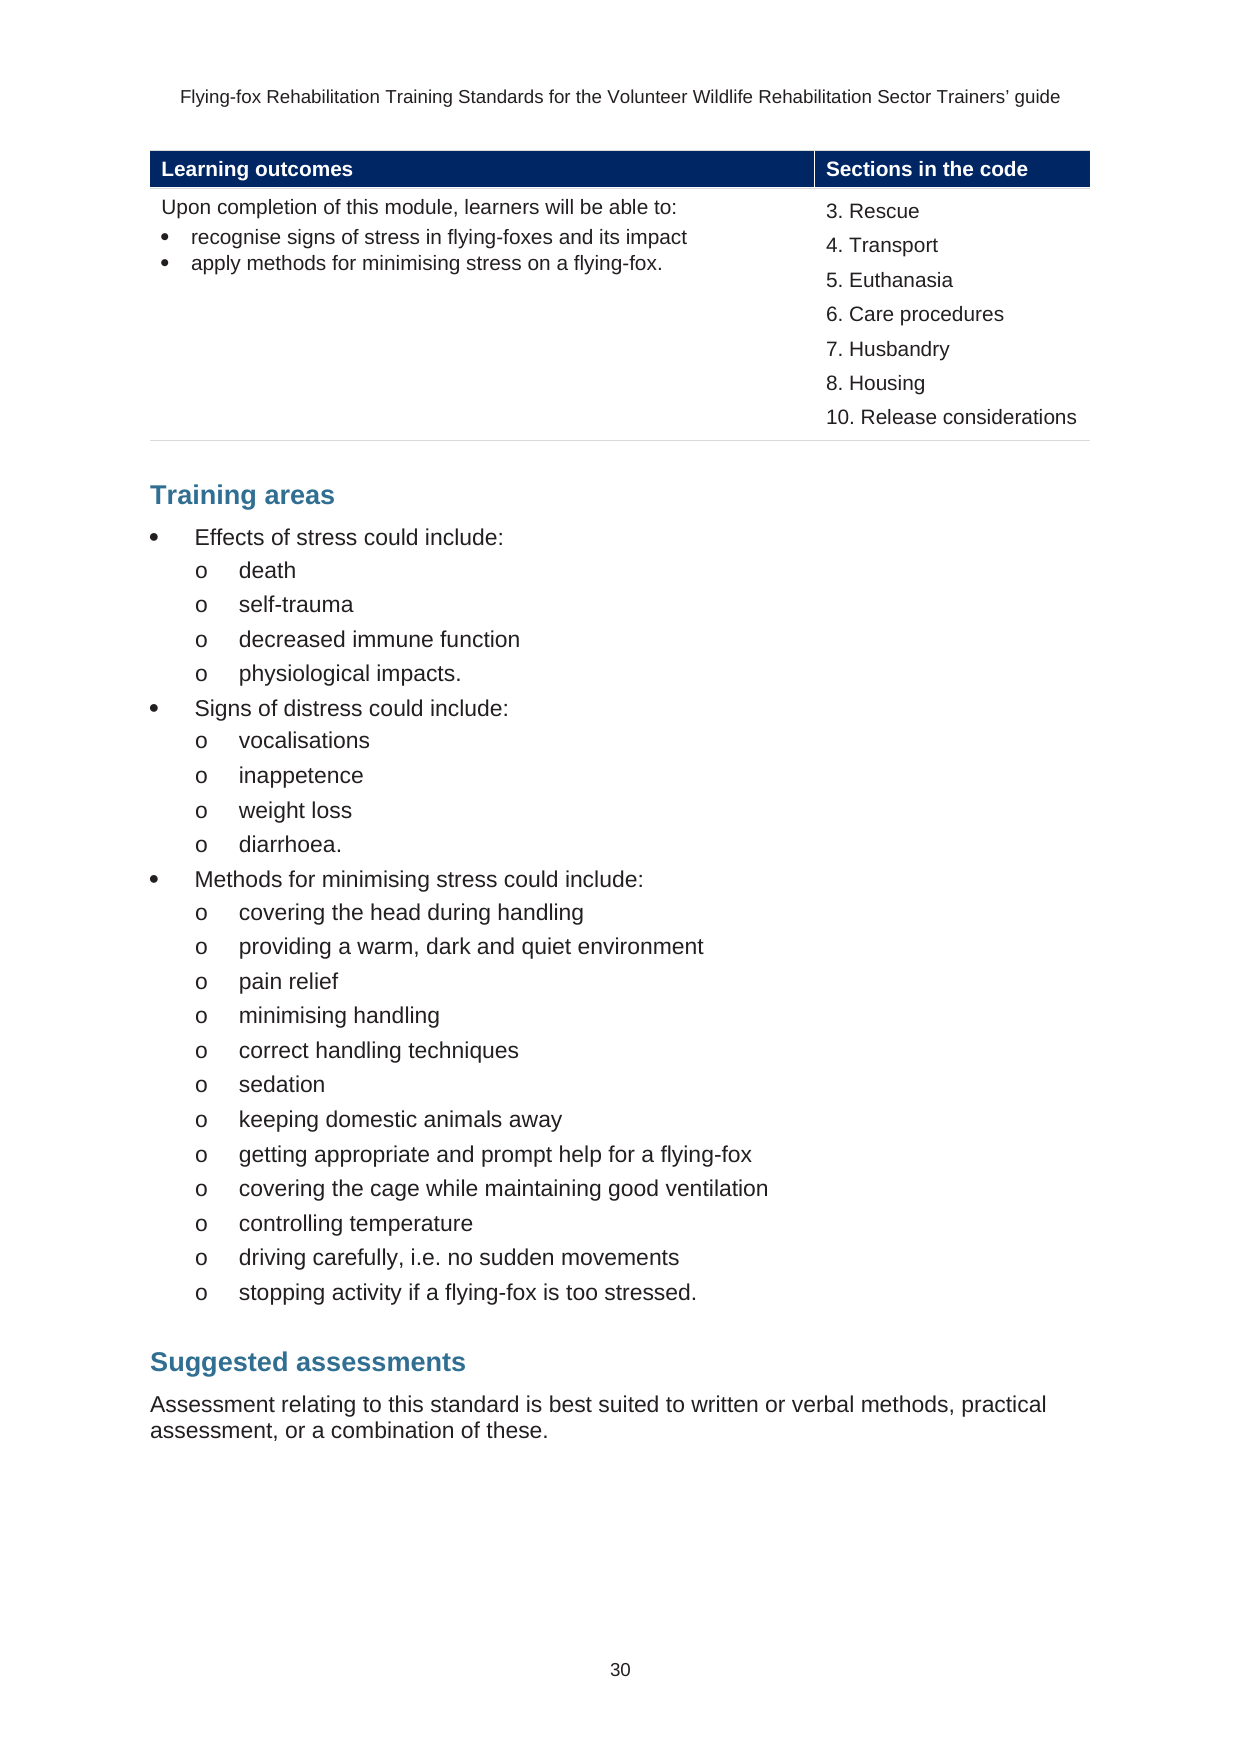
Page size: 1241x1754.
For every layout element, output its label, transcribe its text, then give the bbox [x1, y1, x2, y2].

list self-trauma [194, 591, 1090, 619]
list Effects of stress could include: [150, 524, 1090, 550]
list driving carefully, i.e. no sudden movements [194, 1244, 1090, 1273]
list providing a warm, dark and quiet environment [194, 933, 1090, 961]
list stopping activity if a flying-fox is too stressed. [194, 1279, 1090, 1307]
table_cell Upon completion of this module, learners will be able to: recognise signs of stress in flying-foxes and its impact apply methods for minimising stress on a flying-fox. [150, 189, 814, 439]
list pain relief [194, 968, 1090, 996]
text Assessment relating to this standard is best suited to written or verbal methods, practical assessment, or a combination of these. [150, 1391, 1090, 1443]
subtitle Training areas [150, 478, 1090, 511]
list physiological impacts. [194, 660, 1090, 689]
list vocalisations [194, 727, 1090, 756]
list weight loss [194, 797, 1090, 825]
list controlling temperature [194, 1210, 1090, 1238]
list keeping domestic animals away [194, 1106, 1090, 1134]
list minimising handling [194, 1002, 1090, 1031]
list correct handling techniques [194, 1037, 1090, 1065]
list Methods for minimising stress could include: [150, 866, 1090, 892]
list covering the head during handling [194, 898, 1090, 927]
list sedation [194, 1071, 1090, 1100]
list covering the cage while maintaining good ventilation [194, 1175, 1090, 1203]
list Signs of distress could include: [150, 695, 1090, 721]
list death [194, 557, 1090, 585]
table_header Learning outcomes [150, 151, 814, 187]
list diarrhoea. [194, 831, 1090, 859]
subtitle Suggested assessments [150, 1345, 1090, 1378]
list decreased immune function [194, 626, 1090, 654]
list getting appropriate and prompt help for a flying-fox [194, 1141, 1090, 1169]
table_cell 3. Rescue 4. Transport 5. Euthanasia 6. Care procedures 7. Husbandry 8. Housing 10. Release considerations [815, 189, 1090, 439]
table_header Sections in the code [815, 151, 1090, 187]
list inappetence [194, 762, 1090, 790]
